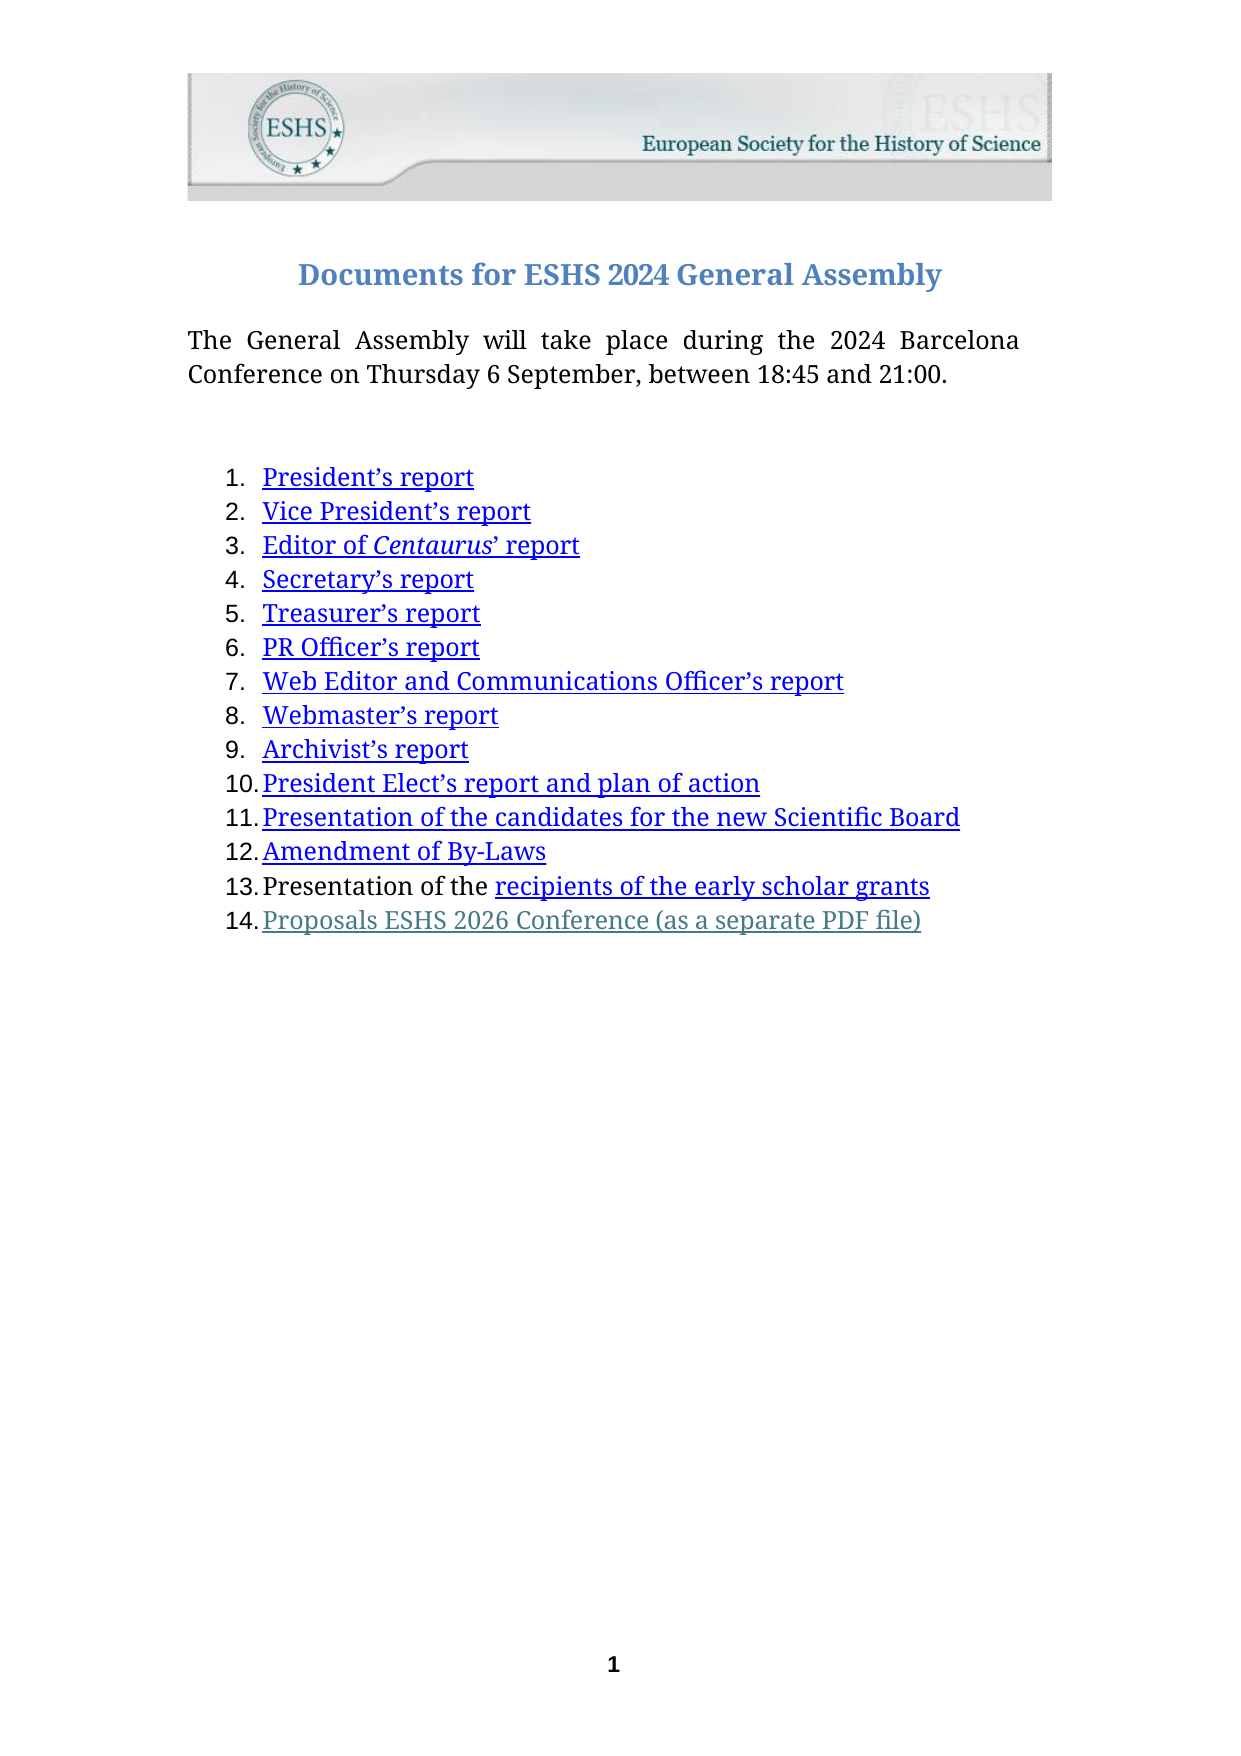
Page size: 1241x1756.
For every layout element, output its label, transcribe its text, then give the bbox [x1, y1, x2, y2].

list Webmaster’s report [225, 698, 1067, 732]
text The General Assembly will take place during the 2024 Barcelona Conference on Thursday 6 September, between 18:45 and 21:00. [187, 323, 1020, 391]
list President Elect’s report and plan of action [225, 766, 1067, 800]
list Archivist’s report [225, 732, 1067, 766]
title Documents for ESHS 2024 General Assembly [173, 254, 1067, 294]
list Editor of Centaurus’ report [225, 527, 1067, 562]
list Presentation of the recipients of the early scholar grants [225, 868, 1067, 902]
list Amendment of By-Laws [225, 834, 1067, 868]
list PR Officer’s report [225, 630, 1067, 664]
list Web Editor and Communications Officer’s report [225, 664, 1067, 698]
list President’s report [225, 459, 1067, 493]
picture [187, 73, 1052, 201]
list Proposals ESHS 2026 Conference (as a separate PDF file) [225, 902, 1067, 936]
list Vice President’s report [225, 493, 1067, 527]
list Presentation of the candidates for the new Scientific Board [225, 800, 1067, 834]
list Treasurer’s report [225, 596, 1067, 630]
list Secretary’s report [225, 562, 1067, 596]
